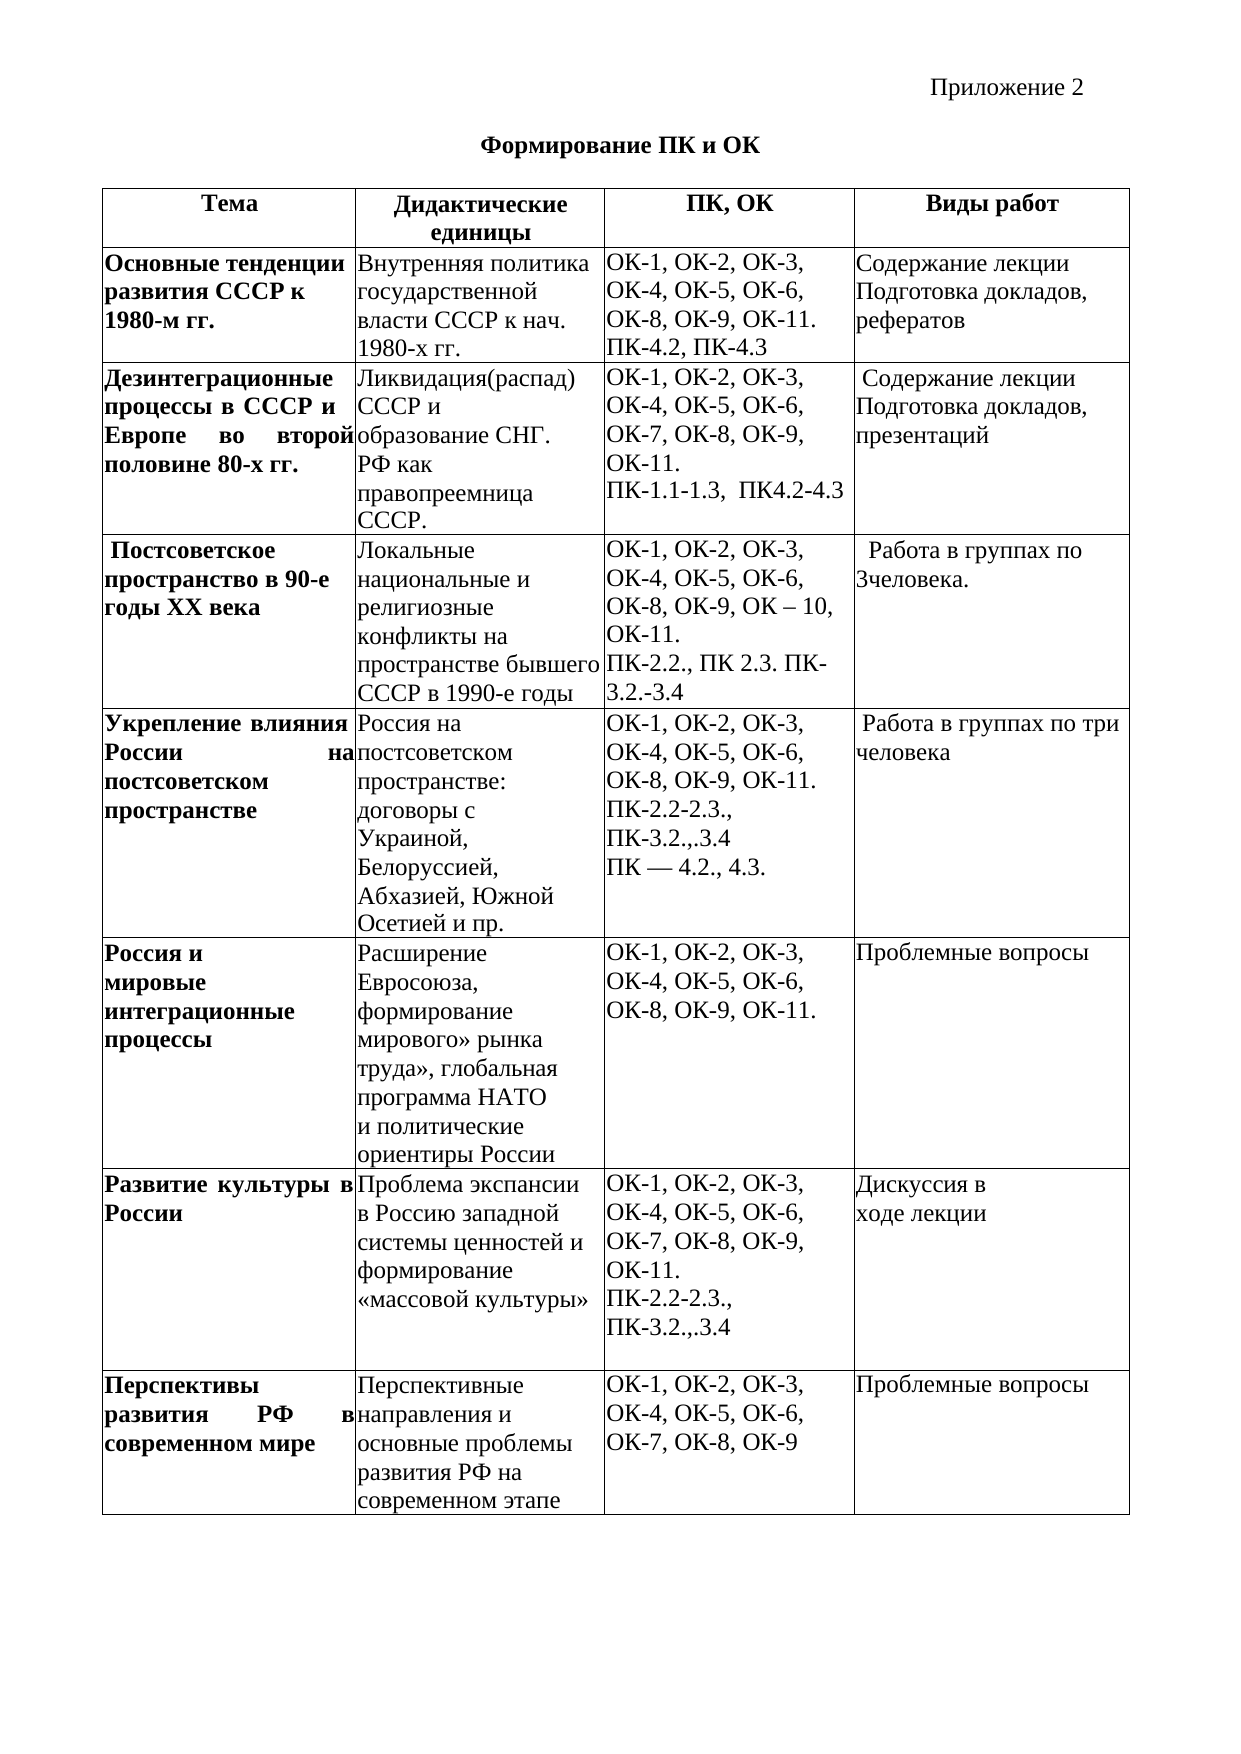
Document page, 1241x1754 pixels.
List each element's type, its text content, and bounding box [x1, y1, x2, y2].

table_cell Расширение Евросоюза, формирование мирового» рынка труда», глобальная программа НАТО и политические ориентиры России [356, 938, 604, 1168]
table_cell Внутренняя политика государственной власти СССР к нач. 1980-х гг. [356, 248, 604, 362]
table_cell ОК-1, ОК-2, ОК-3, ОК-4, ОК-5, ОК-6, ОК-7, ОК-8, ОК-9, ОК-11. ПК-2.2-2.3., ПК-3.2.,.3.4 [605, 1169, 854, 1369]
table_cell Проблемные вопросы [855, 1371, 1129, 1514]
table_cell Развитие культуры в России [103, 1169, 355, 1369]
table_header Виды работ [855, 189, 1129, 247]
table_cell Проблемные вопросы [855, 938, 1129, 1168]
table_cell Ликвидация(распад) СССР и образование СНГ. РФ как правопреемница СССР. [356, 363, 604, 534]
table_cell Россия и мировые интеграционные процессы [103, 938, 355, 1168]
table_cell Укрепление влияния России на постсоветском пространстве [103, 709, 355, 937]
table_cell Проблема экспансии в Россию западной системы ценностей и формирование «массовой культуры» [356, 1169, 604, 1369]
table_cell Россия на постсоветском пространстве: договоры с Украиной, Белоруссией, Абхазией, Южной Осетией и пр. [356, 709, 604, 937]
table_cell ОК-1, ОК-2, ОК-3, ОК-4, ОК-5, ОК-6, ОК-7, ОК-8, ОК-9, ОК-11. ПК-1.1-1.3, ПК4.2-4.3 [605, 363, 854, 534]
table_cell ОК-1, ОК-2, ОК-3, ОК-4, ОК-5, ОК-6, ОК-7, ОК-8, ОК-9 [605, 1371, 854, 1514]
table_cell Работа в группах по 3человека. [855, 535, 1129, 707]
table_cell ОК-1, ОК-2, ОК-3, ОК-4, ОК-5, ОК-6, ОК-8, ОК-9, ОК-11. ПК-4.2, ПК-4.3 [605, 248, 854, 362]
table_cell Работа в группах по три человека [855, 709, 1129, 937]
table_cell Постсоветское пространство в 90-е годы XX века [103, 535, 355, 707]
table_cell ОК-1, ОК-2, ОК-3, ОК-4, ОК-5, ОК-6, ОК-8, ОК-9, ОК-11. ПК-2.2-2.3., ПК-3.2.,.3.4 ПК — 4.2., 4.3. [605, 709, 854, 937]
table_cell Содержание лекции Подготовка докладов, рефератов [855, 248, 1129, 362]
table_header Тема [103, 189, 355, 247]
table_cell Дискуссия в ходе лекции [855, 1169, 1129, 1369]
table_cell Локальные национальные и религиозные конфликты на пространстве бывшего СССР в 1990-е годы [356, 535, 604, 707]
table_cell ОК-1, ОК-2, ОК-3, ОК-4, ОК-5, ОК-6, ОК-8, ОК-9, ОК – 10, ОК-11. ПК-2.2., ПК 2.3. ПК- 3.2.-3.4 [605, 535, 854, 707]
table_cell Перспективы развития РФ в современном мире [103, 1371, 355, 1514]
table_cell Содержание лекции Подготовка докладов, презентаций [855, 363, 1129, 534]
table_cell Дезинтеграционные процессы в СССР и Европе во второй половине 80-х гг. [103, 363, 355, 534]
text Формирование ПК и ОК [87, 130, 1153, 159]
table_header ПК, ОК [605, 189, 854, 247]
table_cell Основные тенденции развития СССР к 1980-м гг. [103, 248, 355, 362]
table_cell ОК-1, ОК-2, ОК-3, ОК-4, ОК-5, ОК-6, ОК-8, ОК-9, ОК-11. [605, 938, 854, 1168]
text Приложение 2 [87, 72, 1084, 101]
table_header Дидактические единицы [356, 189, 604, 247]
table_cell Перспективные направления и основные проблемы развития РФ на современном этапе [356, 1371, 604, 1514]
